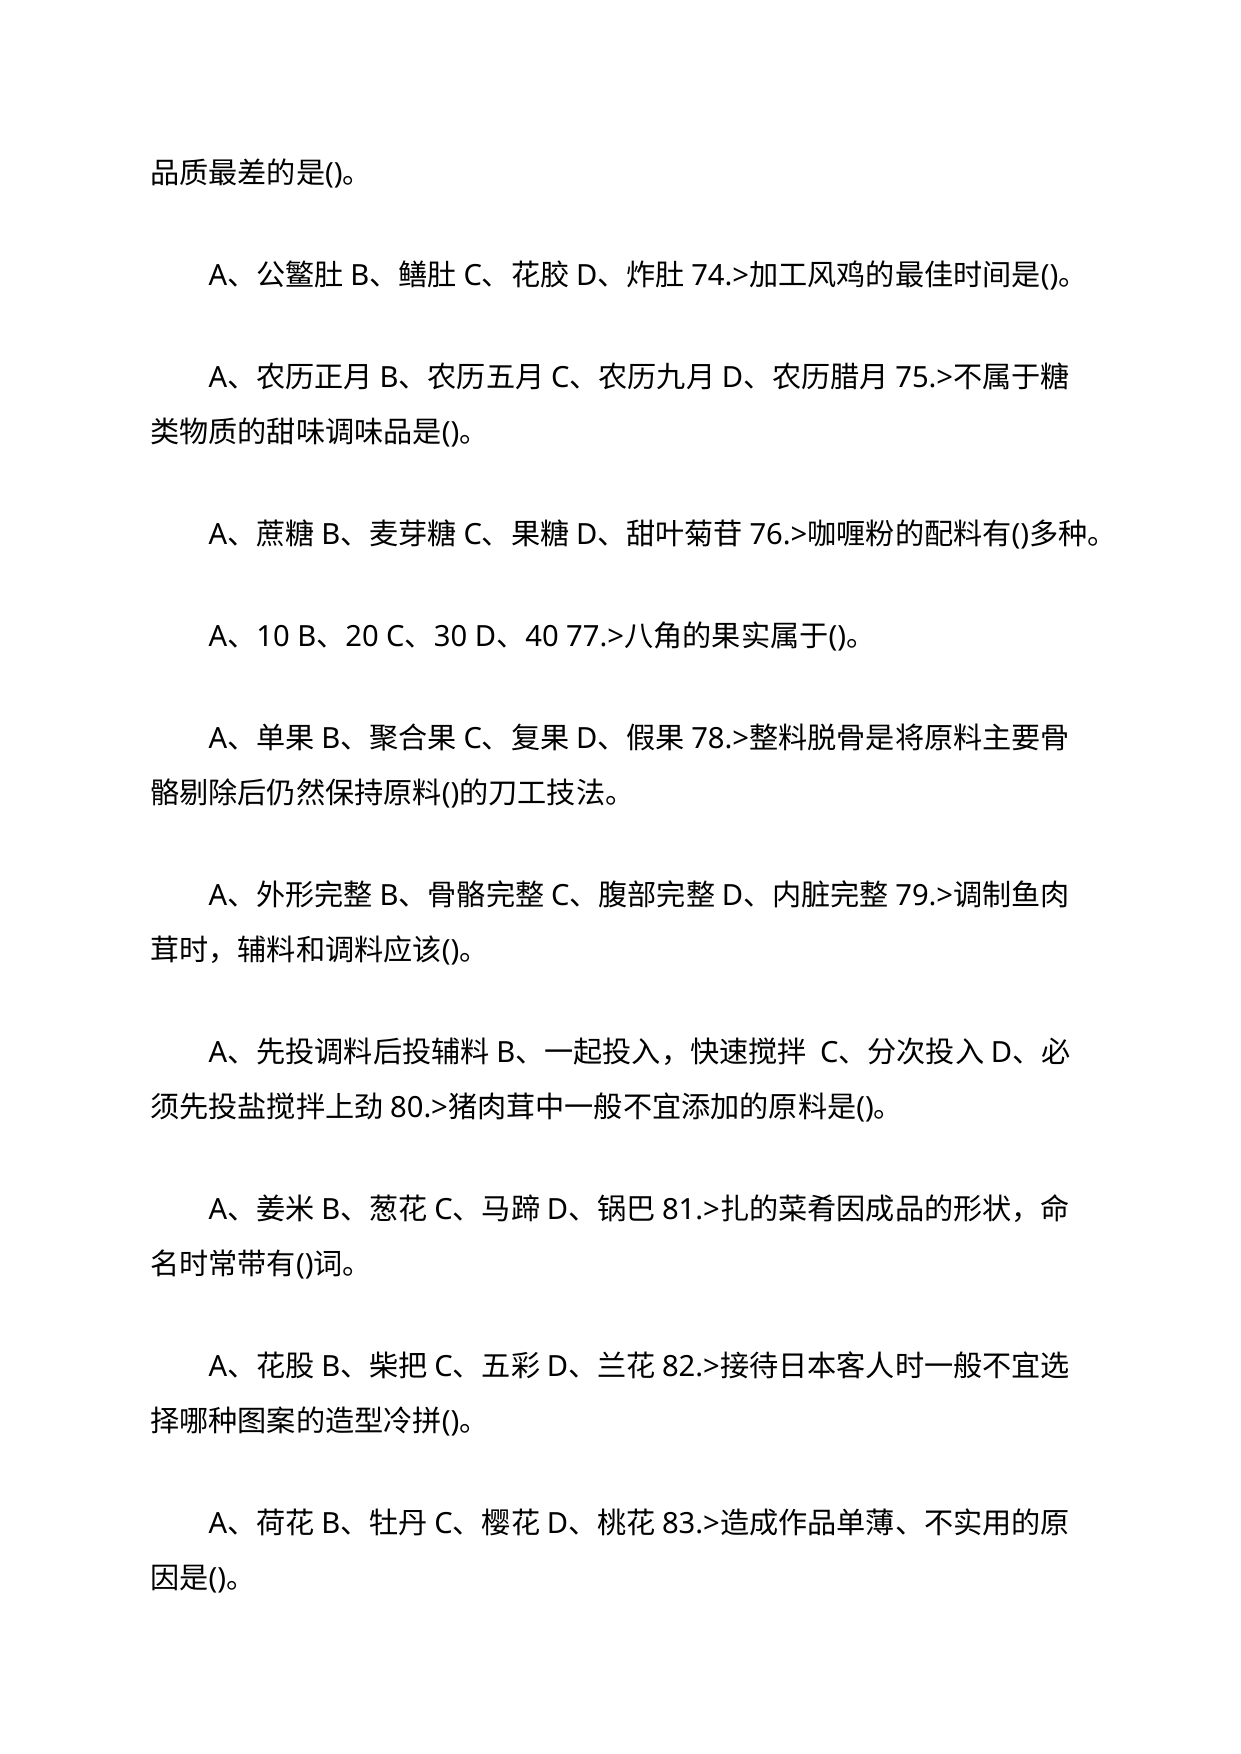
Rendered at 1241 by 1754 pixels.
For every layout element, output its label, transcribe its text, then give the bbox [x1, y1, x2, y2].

text A、荷花 B、牡丹 C、樱花 D、桃花 83.>造成作品单薄、不实用的原因是()。 [150, 1500, 1090, 1597]
text A、公鳘肚 B、鳝肚 C、花胶 D、炸肚 74.>加工风鸡的最佳时间是()。 [150, 252, 1090, 294]
text A、农历正月 B、农历五月 C、农历九月 D、农历腊月 75.>不属于糖类物质的甜味调味品是()。 [150, 354, 1090, 451]
text A、10 B、20 C、30 D、40 77.>八角的果实属于()。 [150, 613, 1090, 655]
text A、外形完整 B、骨骼完整 C、腹部完整 D、内脏完整 79.>调制鱼肉茸时，辅料和调料应该()。 [150, 872, 1090, 969]
text A、先投调料后投辅料 B、一起投入，快速搅拌 C、分次投入 D、必须先投盐搅拌上劲 80.>猪肉茸中一般不宜添加的原料是()。 [150, 1029, 1090, 1126]
text A、花股 B、柴把 C、五彩 D、兰花 82.>接待日本客人时一般不宜选择哪种图案的造型冷拼()。 [150, 1343, 1090, 1440]
text A、姜米 B、葱花 C、马蹄 D、锅巴 81.>扎的菜肴因成品的形状，命名时常带有()词。 [150, 1186, 1090, 1283]
text A、单果 B、聚合果 C、复果 D、假果 78.>整料脱骨是将原料主要骨骼剔除后仍然保持原料()的刀工技法。 [150, 715, 1090, 812]
text A、蔗糖 B、麦芽糖 C、果糖 D、甜叶菊苷 76.>咖喱粉的配料有()多种。 [150, 511, 1090, 553]
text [150, 150, 1090, 192]
